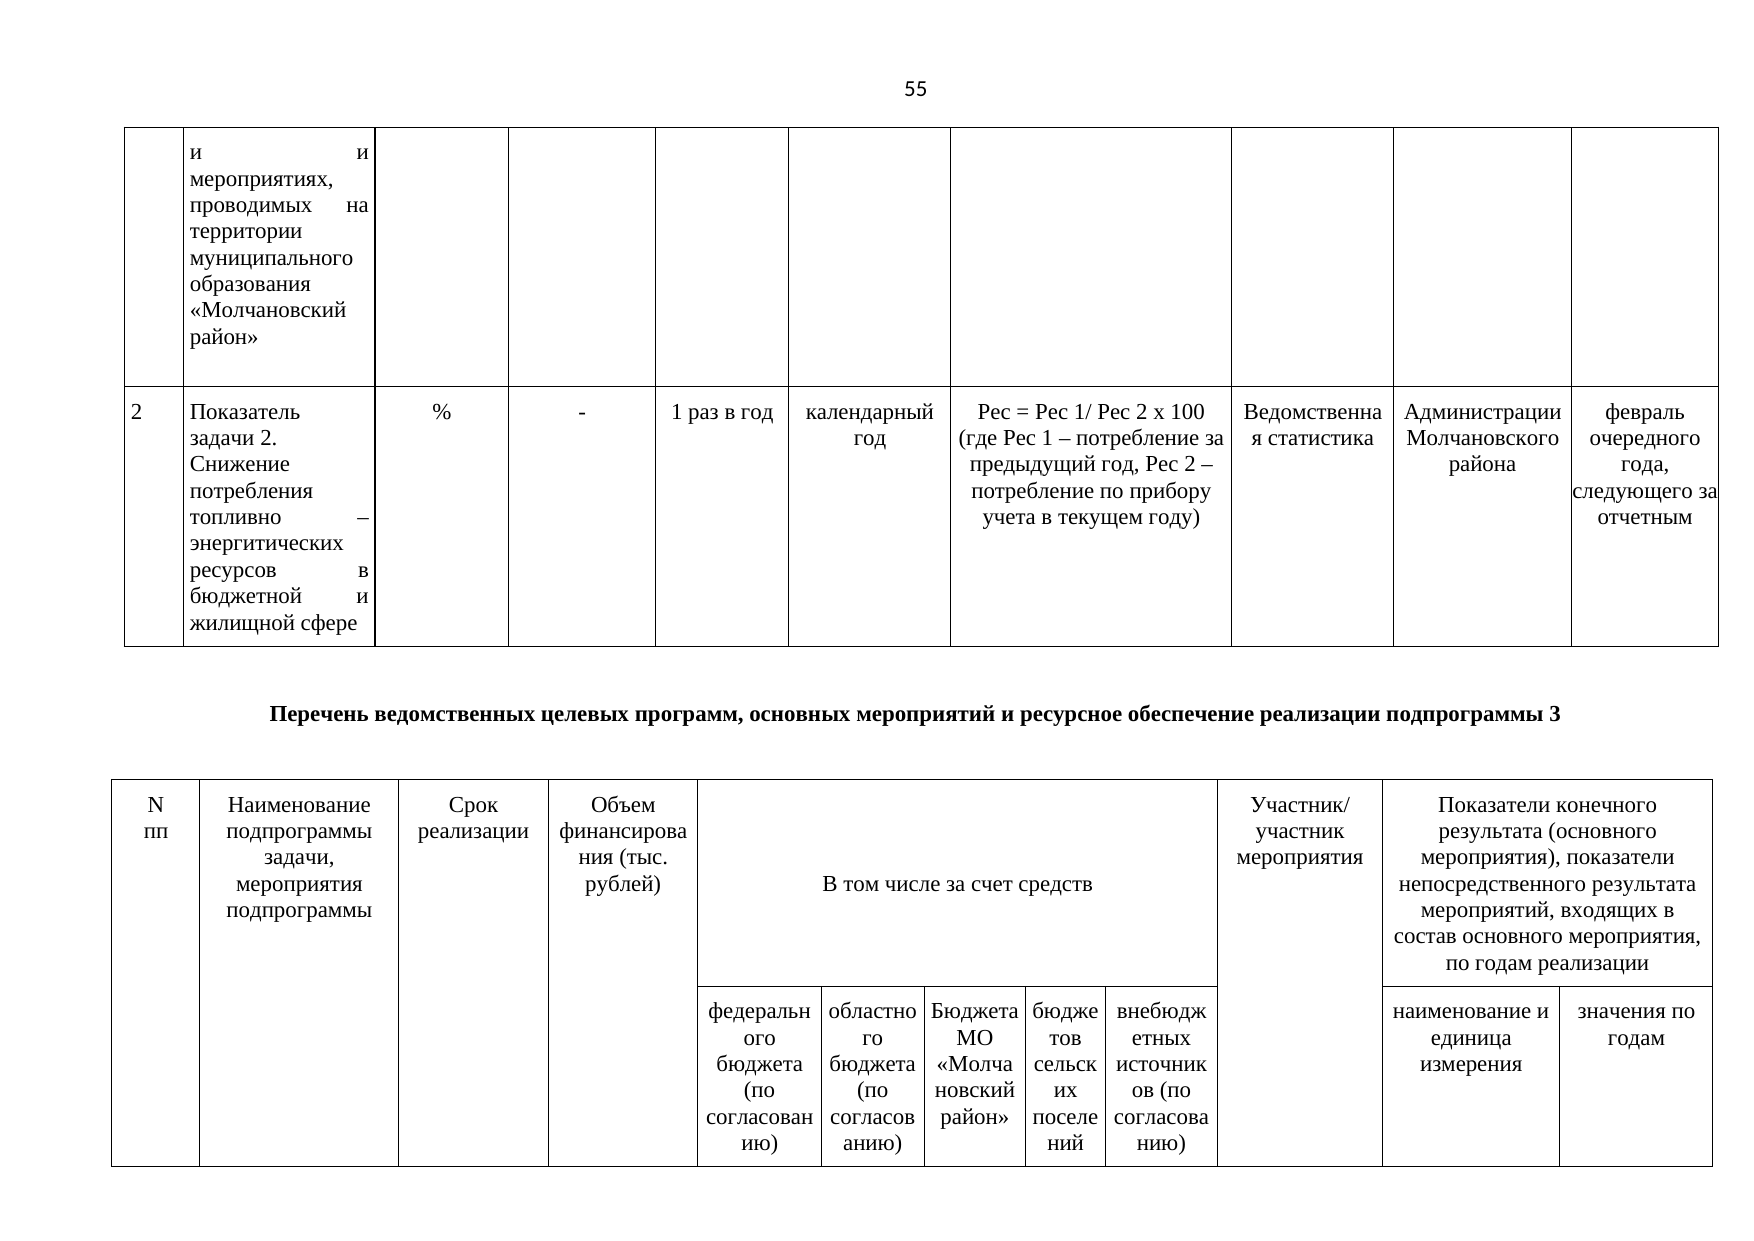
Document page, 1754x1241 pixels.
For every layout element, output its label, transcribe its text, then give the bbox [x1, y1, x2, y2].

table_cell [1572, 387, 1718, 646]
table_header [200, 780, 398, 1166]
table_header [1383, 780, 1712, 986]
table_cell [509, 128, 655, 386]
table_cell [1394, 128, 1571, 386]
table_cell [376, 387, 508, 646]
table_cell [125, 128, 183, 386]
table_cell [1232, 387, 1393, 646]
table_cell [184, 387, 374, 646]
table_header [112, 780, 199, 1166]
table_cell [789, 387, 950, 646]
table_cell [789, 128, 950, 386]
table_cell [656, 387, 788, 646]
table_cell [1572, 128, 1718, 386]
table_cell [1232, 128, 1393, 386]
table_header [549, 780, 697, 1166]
text Перечень ведомственных целевых программ, основных мероприятий и ресурсное обеспечение реализации подпрограммы 3 [118, 699, 1713, 726]
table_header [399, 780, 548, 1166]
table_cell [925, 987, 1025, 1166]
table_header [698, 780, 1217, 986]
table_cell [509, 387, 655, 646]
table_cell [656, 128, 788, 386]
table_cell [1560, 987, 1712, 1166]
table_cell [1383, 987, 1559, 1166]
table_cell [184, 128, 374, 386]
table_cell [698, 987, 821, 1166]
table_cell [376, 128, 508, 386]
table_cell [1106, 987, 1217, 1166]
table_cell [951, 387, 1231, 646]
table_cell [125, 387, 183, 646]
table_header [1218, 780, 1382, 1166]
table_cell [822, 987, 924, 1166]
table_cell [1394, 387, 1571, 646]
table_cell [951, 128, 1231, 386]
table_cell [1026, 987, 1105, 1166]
